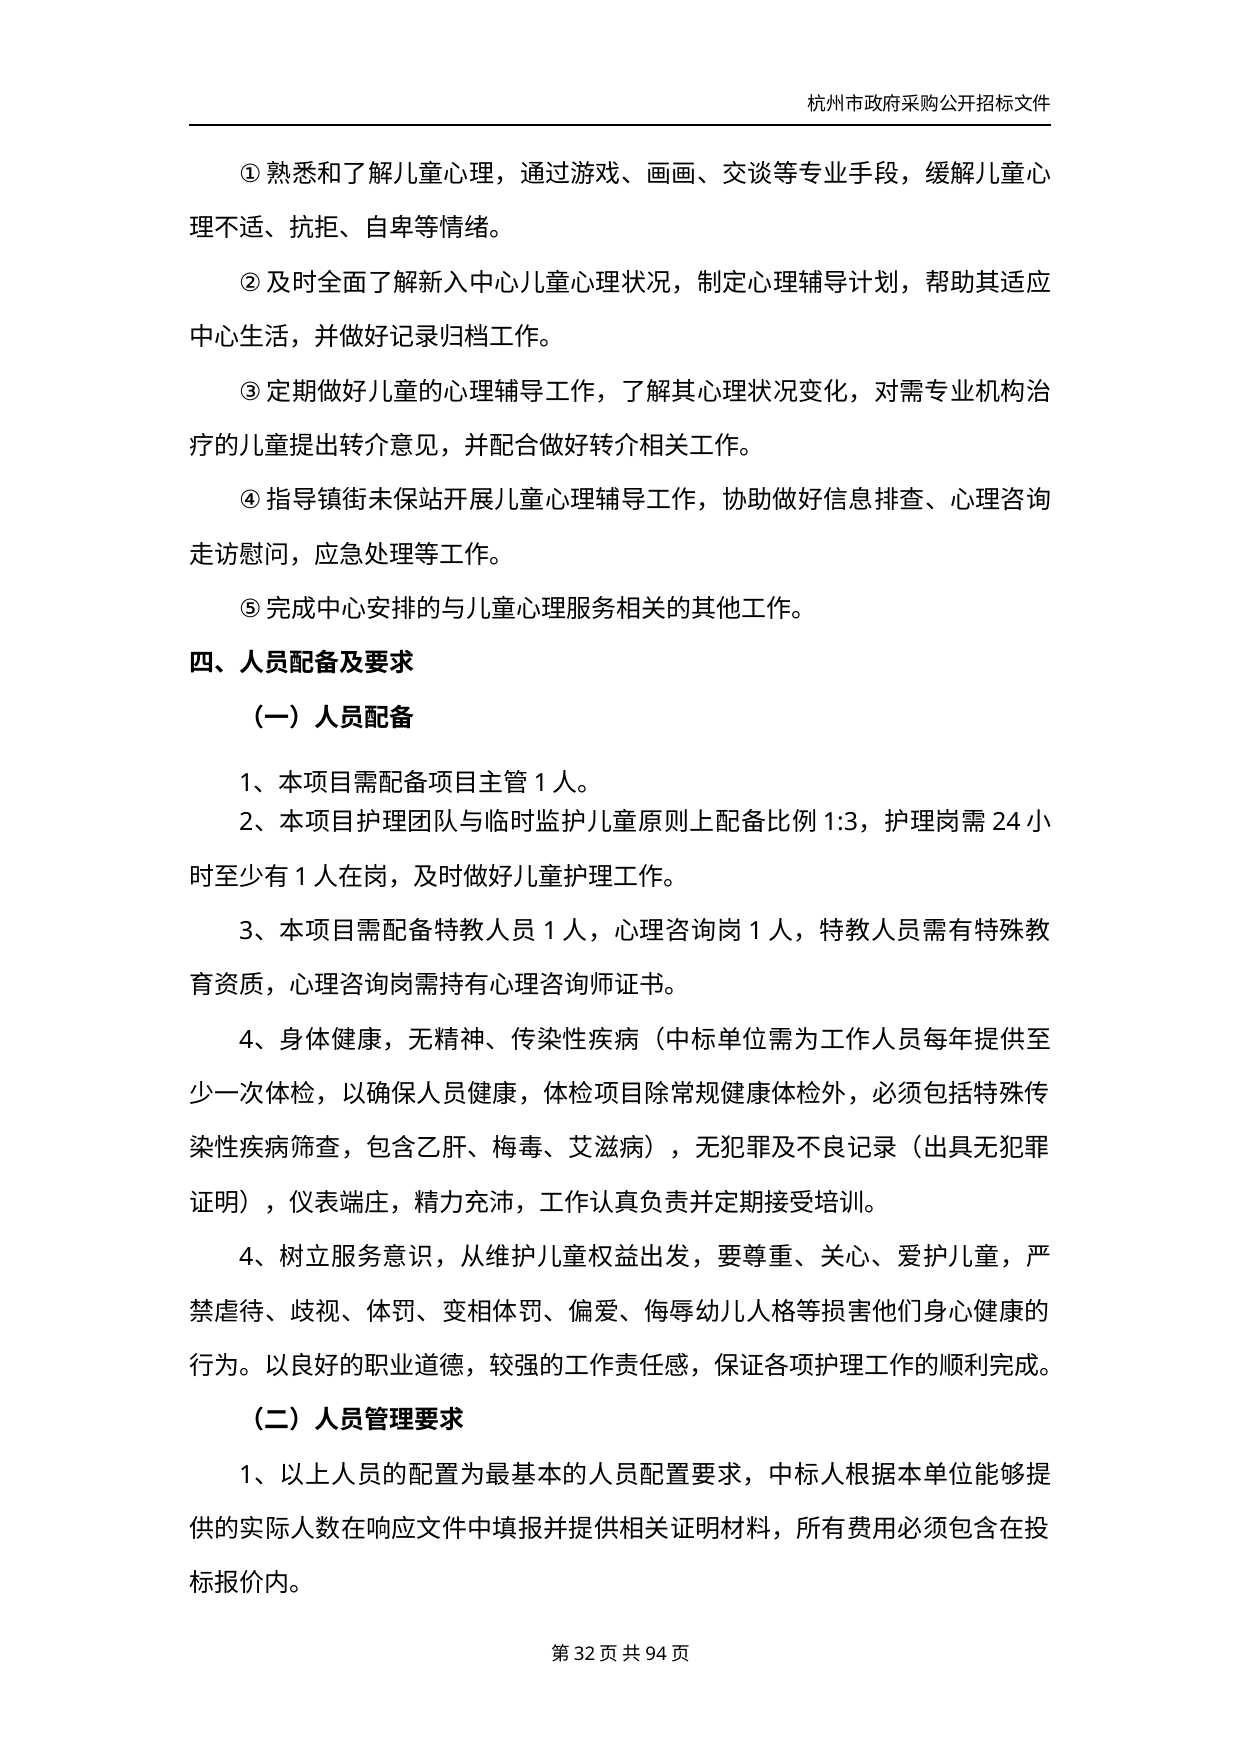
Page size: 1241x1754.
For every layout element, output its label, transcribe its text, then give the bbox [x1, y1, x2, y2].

text ③定期做好儿童的心理辅导工作，了解其心理状况变化，对需专业机构治疗的儿童提出转介意见，并配合做好转介相关工作。 [189, 371, 1051, 462]
text 1、以上人员的配置为最基本的人员配置要求，中标人根据本单位能够提供的实际人数在响应文件中填报并提供相关证明材料，所有费用必须包含在投标报价内。 [189, 1454, 1051, 1599]
list 人员管理要求 [189, 1400, 1051, 1436]
text 2、本项目护理团队与临时监护儿童原则上配备比例1:3，护理岗需24小时至少有1人在岗，及时做好儿童护理工作。 [189, 802, 1051, 892]
text 3、本项目需配备特教人员1人，心理咨询岗1人，特教人员需有特殊教育资质，心理咨询岗需持有心理咨询师证书。 [189, 910, 1051, 1001]
text 四、人员配备及要求 [189, 643, 1051, 679]
text 1、本项目需配备项目主管1人。 [189, 752, 1051, 802]
text ①熟悉和了解儿童心理，通过游戏、画画、交谈等专业手段，缓解儿童心理不适、抗拒、自卑等情绪。 [189, 153, 1051, 244]
text （一）人员配备 [189, 697, 1051, 733]
text ④指导镇街未保站开展儿童心理辅导工作，协助做好信息排查、心理咨询，走访慰问，应急处理等工作。 [189, 480, 1051, 570]
text ②及时全面了解新入中心儿童心理状况，制定心理辅导计划，帮助其适应中心生活，并做好记录归档工作。 [189, 262, 1051, 353]
text 4、身体健康，无精神、传染性疾病（中标单位需为工作人员每年提供至少一次体检，以确保人员健康，体检项目除常规健康体检外，必须包括特殊传染性疾病筛查，包含乙肝、梅毒、艾滋病），无犯罪及不良记录（出具无犯罪证明），仪表端庄，精力充沛，工作认真负责并定期接受培训。 [189, 1019, 1051, 1218]
text ⑤完成中心安排的与儿童心理服务相关的其他工作。 [189, 588, 1051, 625]
text 4、树立服务意识，从维护儿童权益出发，要尊重、关心、爱护儿童，严禁虐待、歧视、体罚、变相体罚、偏爱、侮辱幼儿人格等损害他们身心健康的行为。以良好的职业道德，较强的工作责任感，保证各项护理工作的顺利完成。 [189, 1237, 1051, 1382]
